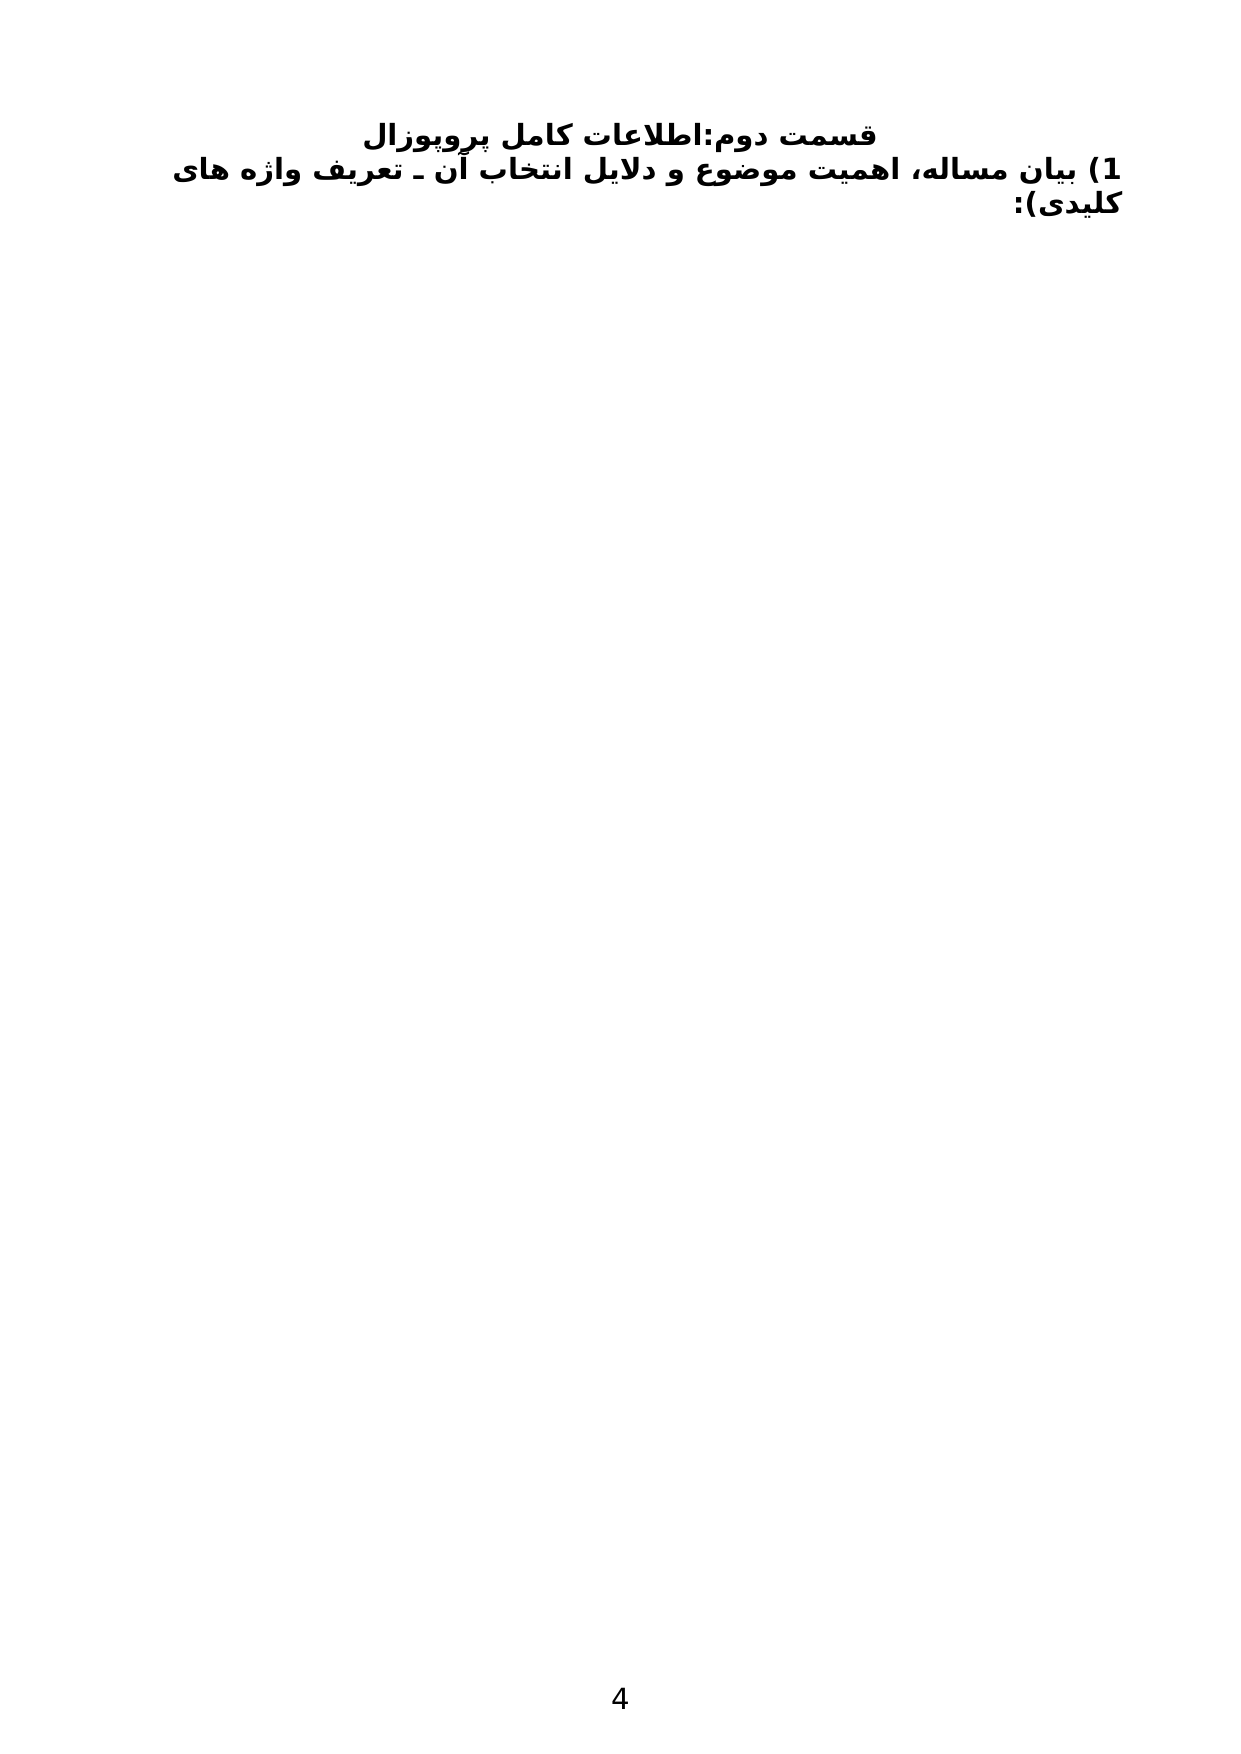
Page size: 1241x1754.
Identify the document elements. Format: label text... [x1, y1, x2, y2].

subtitle قسمت دوم:اطلاعات کامل پروپوزال [118, 118, 1122, 152]
text 1) بيان مساله، اهميت موضوع و دلايل انتخاب آن ـ تعريف واژه های کلیدی): [118, 152, 1122, 220]
